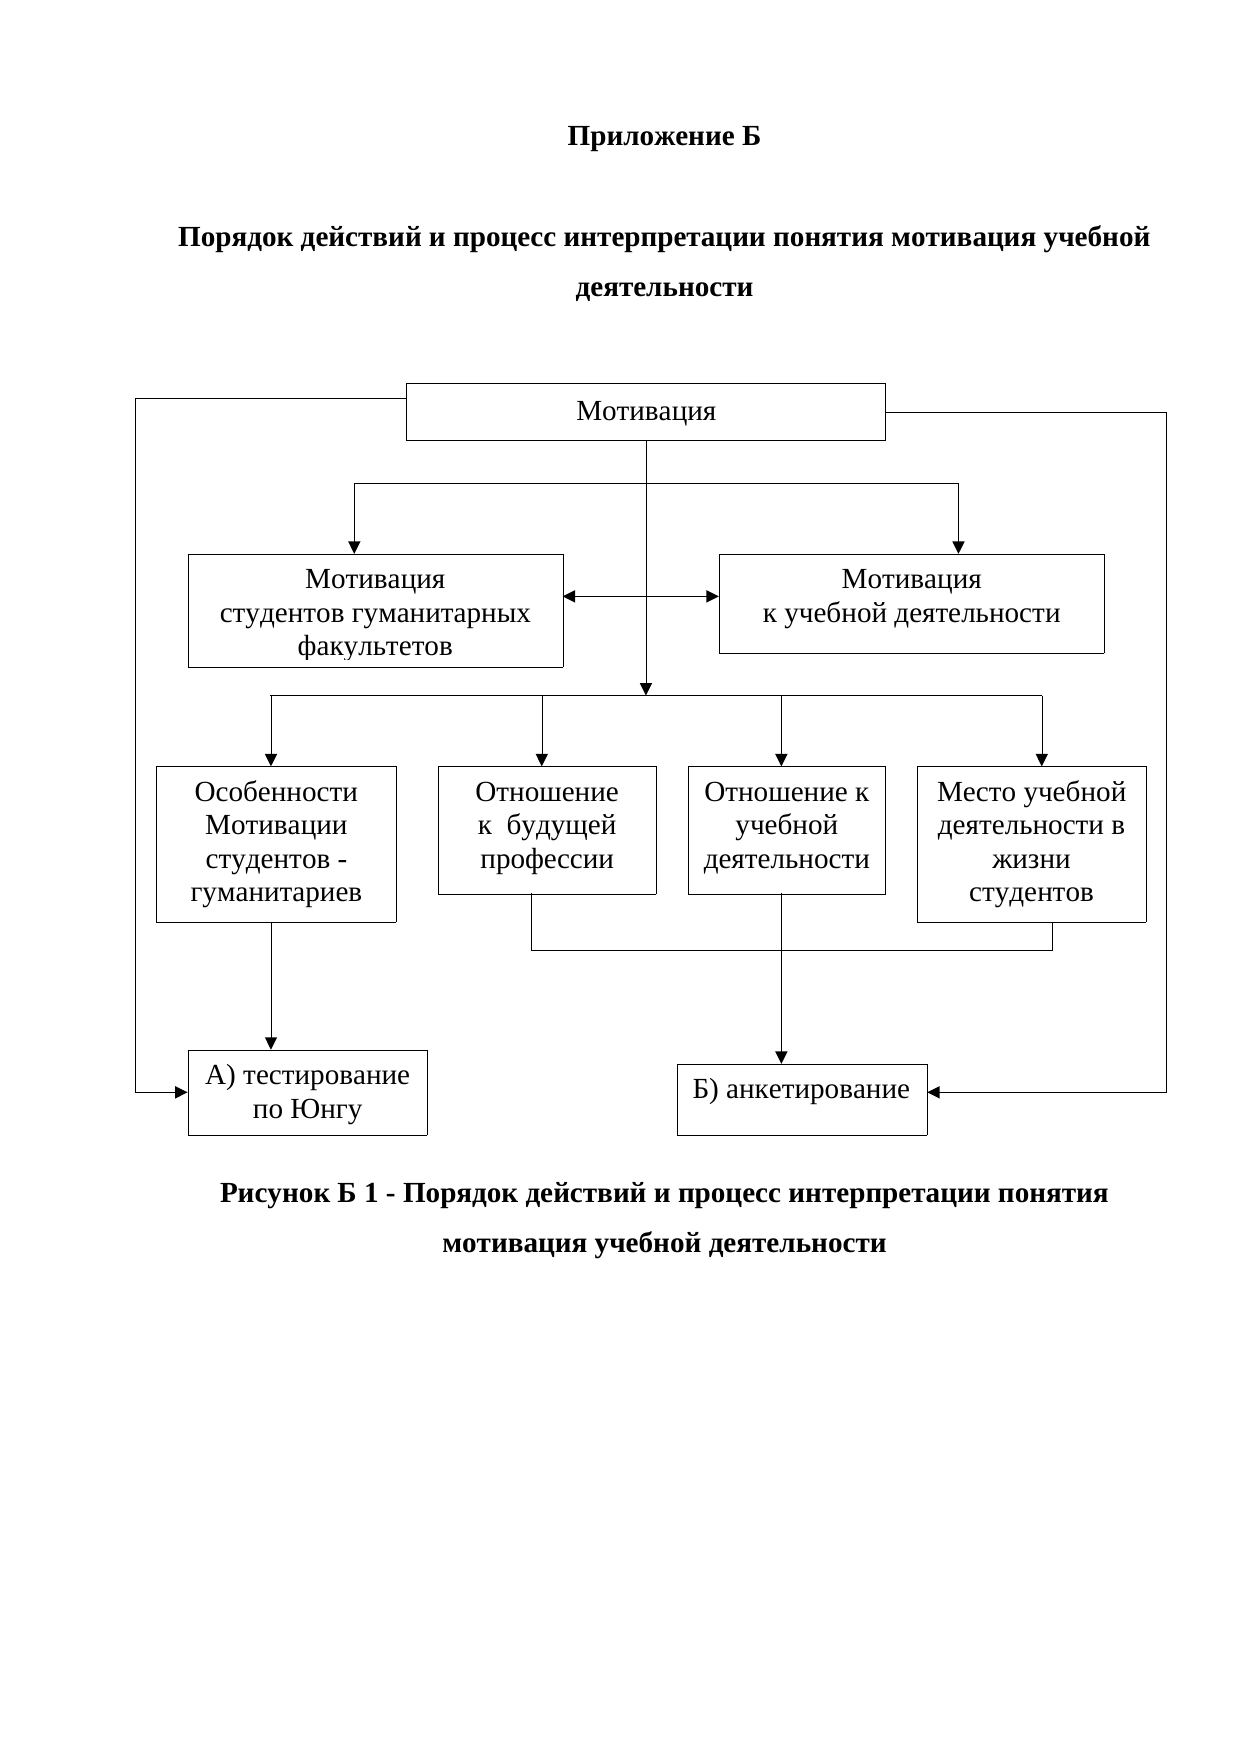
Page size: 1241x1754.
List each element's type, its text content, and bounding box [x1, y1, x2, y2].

text Порядок действий и процесс интерпретации понятия мотивация учебной деятельности [177, 219, 1152, 303]
text Приложение Б [177, 118, 1152, 152]
text Рисунок Б 1 - Порядок действий и процесс интерпретации понятия мотивация учебной деятельности [177, 1175, 1152, 1258]
